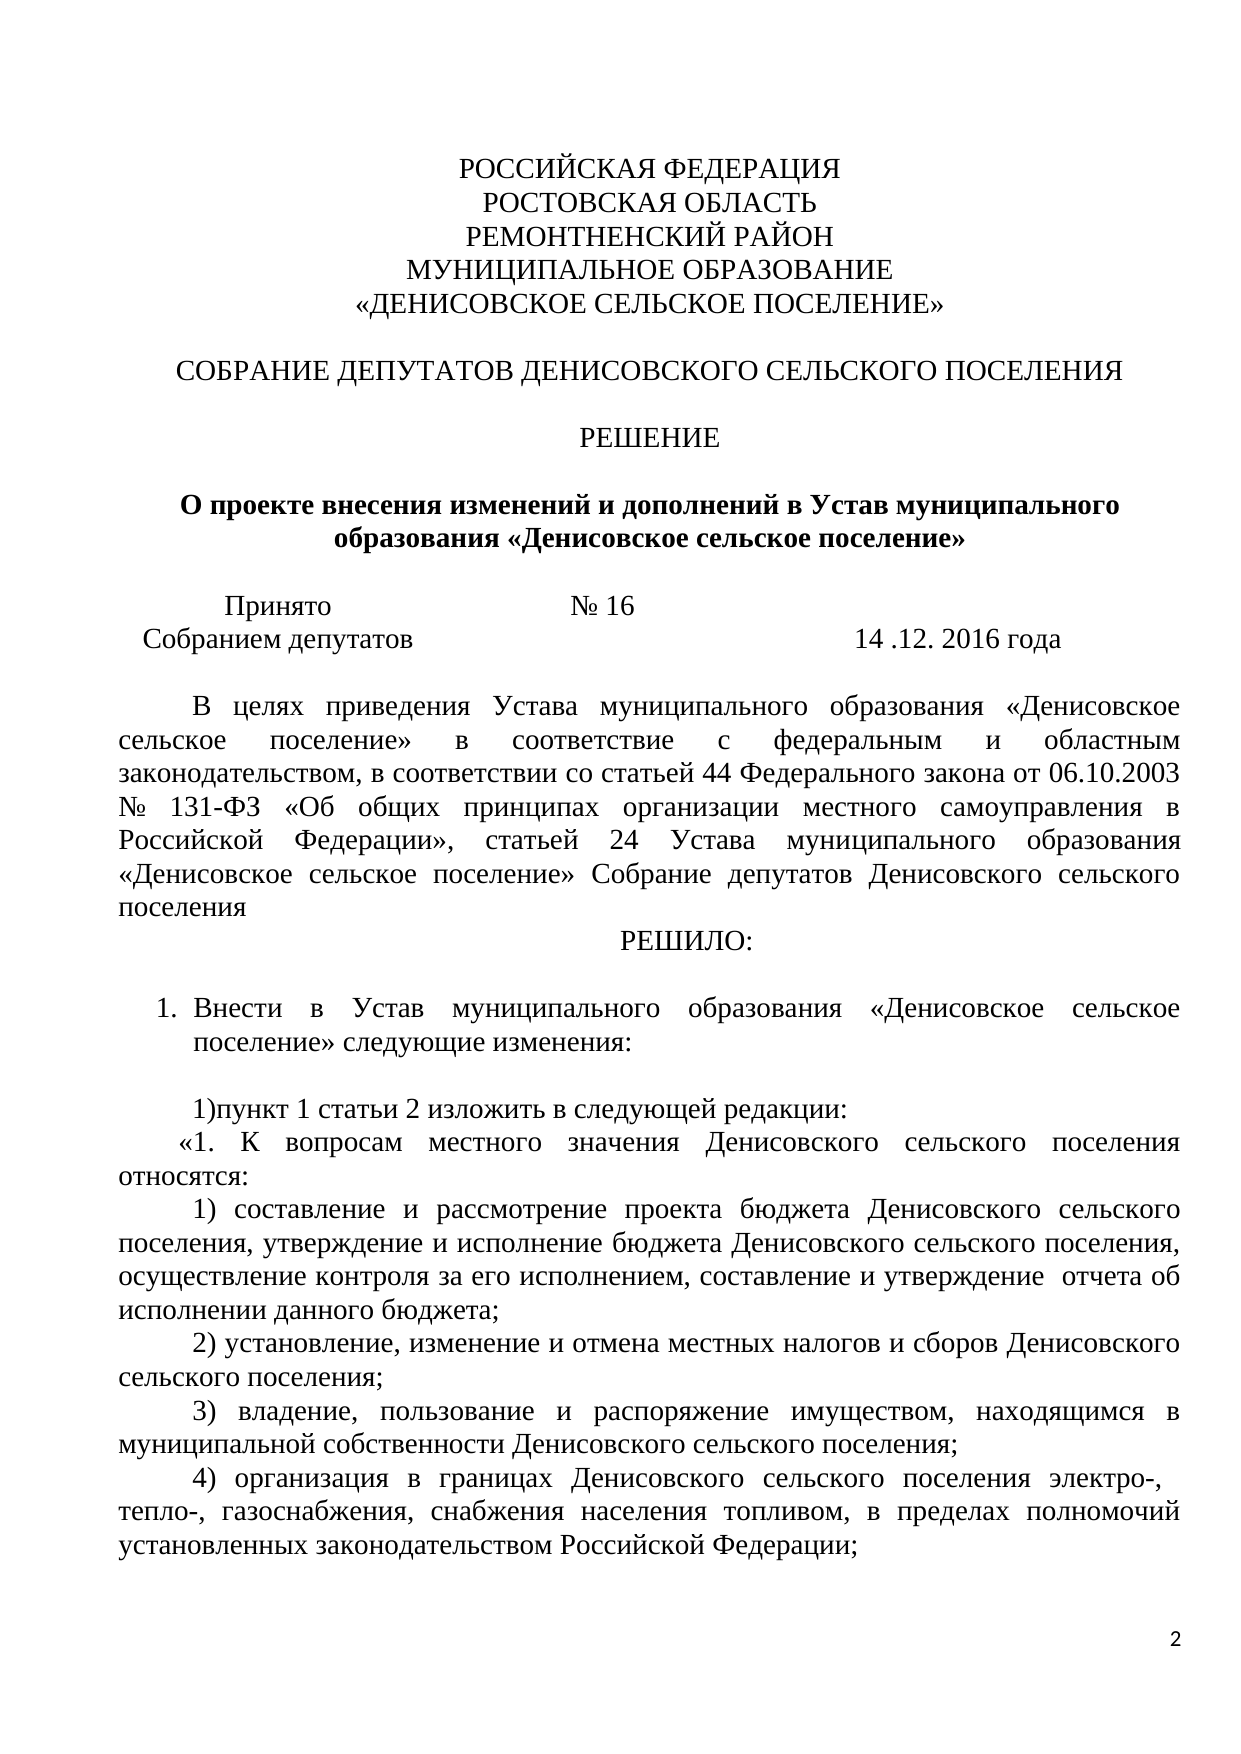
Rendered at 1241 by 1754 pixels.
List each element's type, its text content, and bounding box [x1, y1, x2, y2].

text «ДЕНИСОВСКОЕ СЕЛЬСКОЕ ПОСЕЛЕНИЕ» [118, 286, 1181, 319]
text РЕШЕНИЕ [118, 420, 1181, 453]
text 3) владение, пользование и распоряжение имуществом, находящимся в муниципальной собственности Денисовского сельского поселения; [118, 1393, 1181, 1460]
table_header 14 .12. 2016 года [756, 588, 1131, 655]
text 1)пункт 1 статьи 2 изложить в следующей редакции: [118, 1091, 1181, 1124]
text 2) установление, изменение и отмена местных налогов и сборов Денисовского сельского поселения; [118, 1326, 1181, 1393]
text РЕМОНТНЕНСКИЙ РАЙОН [118, 219, 1181, 252]
list Внести в Устав муниципального образования «Денисовское сельское поселение» следующие изменения: [156, 990, 1181, 1057]
table_header № 16 [449, 588, 756, 655]
text СОБРАНИЕ ДЕПУТАТОВ ДЕНИСОВСКОГО СЕЛЬСКОГО ПОСЕЛЕНИЯ [118, 353, 1181, 386]
text В целях приведения Устава муниципального образования «Денисовское сельское поселение» в соответствие с федеральным и областным законодательством, в соответствии со статьей 44 Федерального закона от 06.10.2003 № 131-ФЗ «Об общих принципах организации местного самоуправления в Российской Федерации», статьей 24 Устава муниципального образования «Денисовское сельское поселение» Собрание депутатов Денисовского сельского поселения [118, 688, 1181, 923]
text 4) организация в границах Денисовского сельского поселения электро-, тепло-, газоснабжения, снабжения населения топливом, в пределах полномочий установленных законодательством Российской Федерации; [118, 1460, 1181, 1560]
text 1) составление и рассмотрение проекта бюджета Денисовского сельского поселения, утверждение и исполнение бюджета Денисовского сельского поселения, осуществление контроля за его исполнением, составление и утверждение отчета об исполнении данного бюджета; [118, 1191, 1181, 1326]
text «1. К вопросам местного значения Денисовского сельского поселения относятся: [118, 1124, 1181, 1191]
text РОССИЙСКАЯ ФЕДЕРАЦИЯ [118, 152, 1181, 185]
text РЕШИЛО: [118, 923, 1181, 957]
table_header Принято Собранием депутатов [107, 588, 449, 655]
text РОСТОВСКАЯ ОБЛАСТЬ [118, 185, 1181, 219]
text О проекте внесения изменений и дополнений в Устав муниципального образования «Денисовское сельское поселение» [118, 487, 1182, 554]
text МУНИЦИПАЛЬНОЕ ОБРАЗОВАНИЕ [118, 252, 1181, 286]
